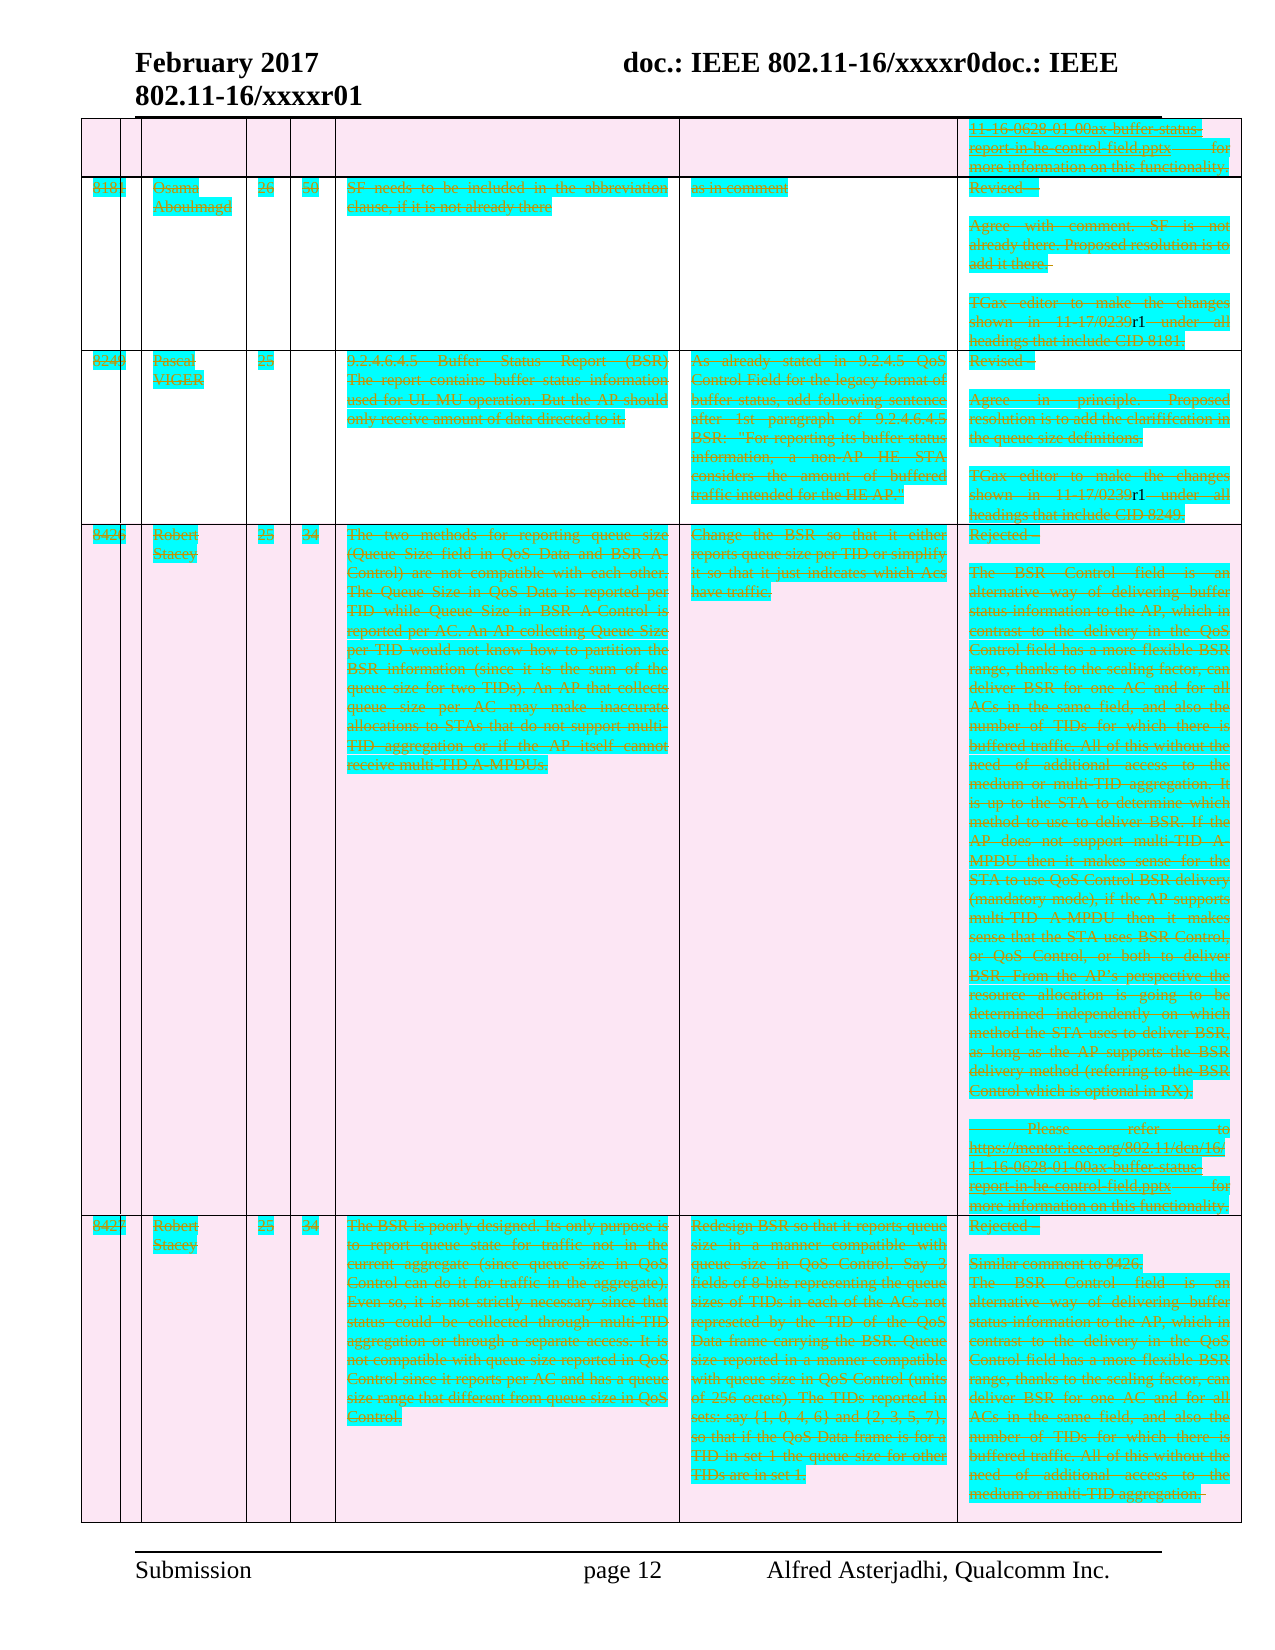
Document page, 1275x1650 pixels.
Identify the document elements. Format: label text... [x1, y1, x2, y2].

table_cell [142, 351, 246, 523]
table_cell [82, 178, 120, 350]
table_cell [336, 351, 679, 523]
table_cell [82, 351, 120, 523]
table_cell [291, 178, 335, 350]
table_cell [247, 351, 290, 523]
table_cell [680, 351, 957, 523]
table_cell [121, 351, 141, 523]
table_cell [336, 178, 679, 350]
table_cell r1 [958, 351, 1241, 523]
table_cell [247, 178, 290, 350]
table_cell [142, 178, 246, 350]
table_cell [680, 178, 957, 350]
table_cell [121, 178, 141, 350]
table_cell r1 [958, 178, 1241, 350]
table_cell [291, 351, 335, 523]
